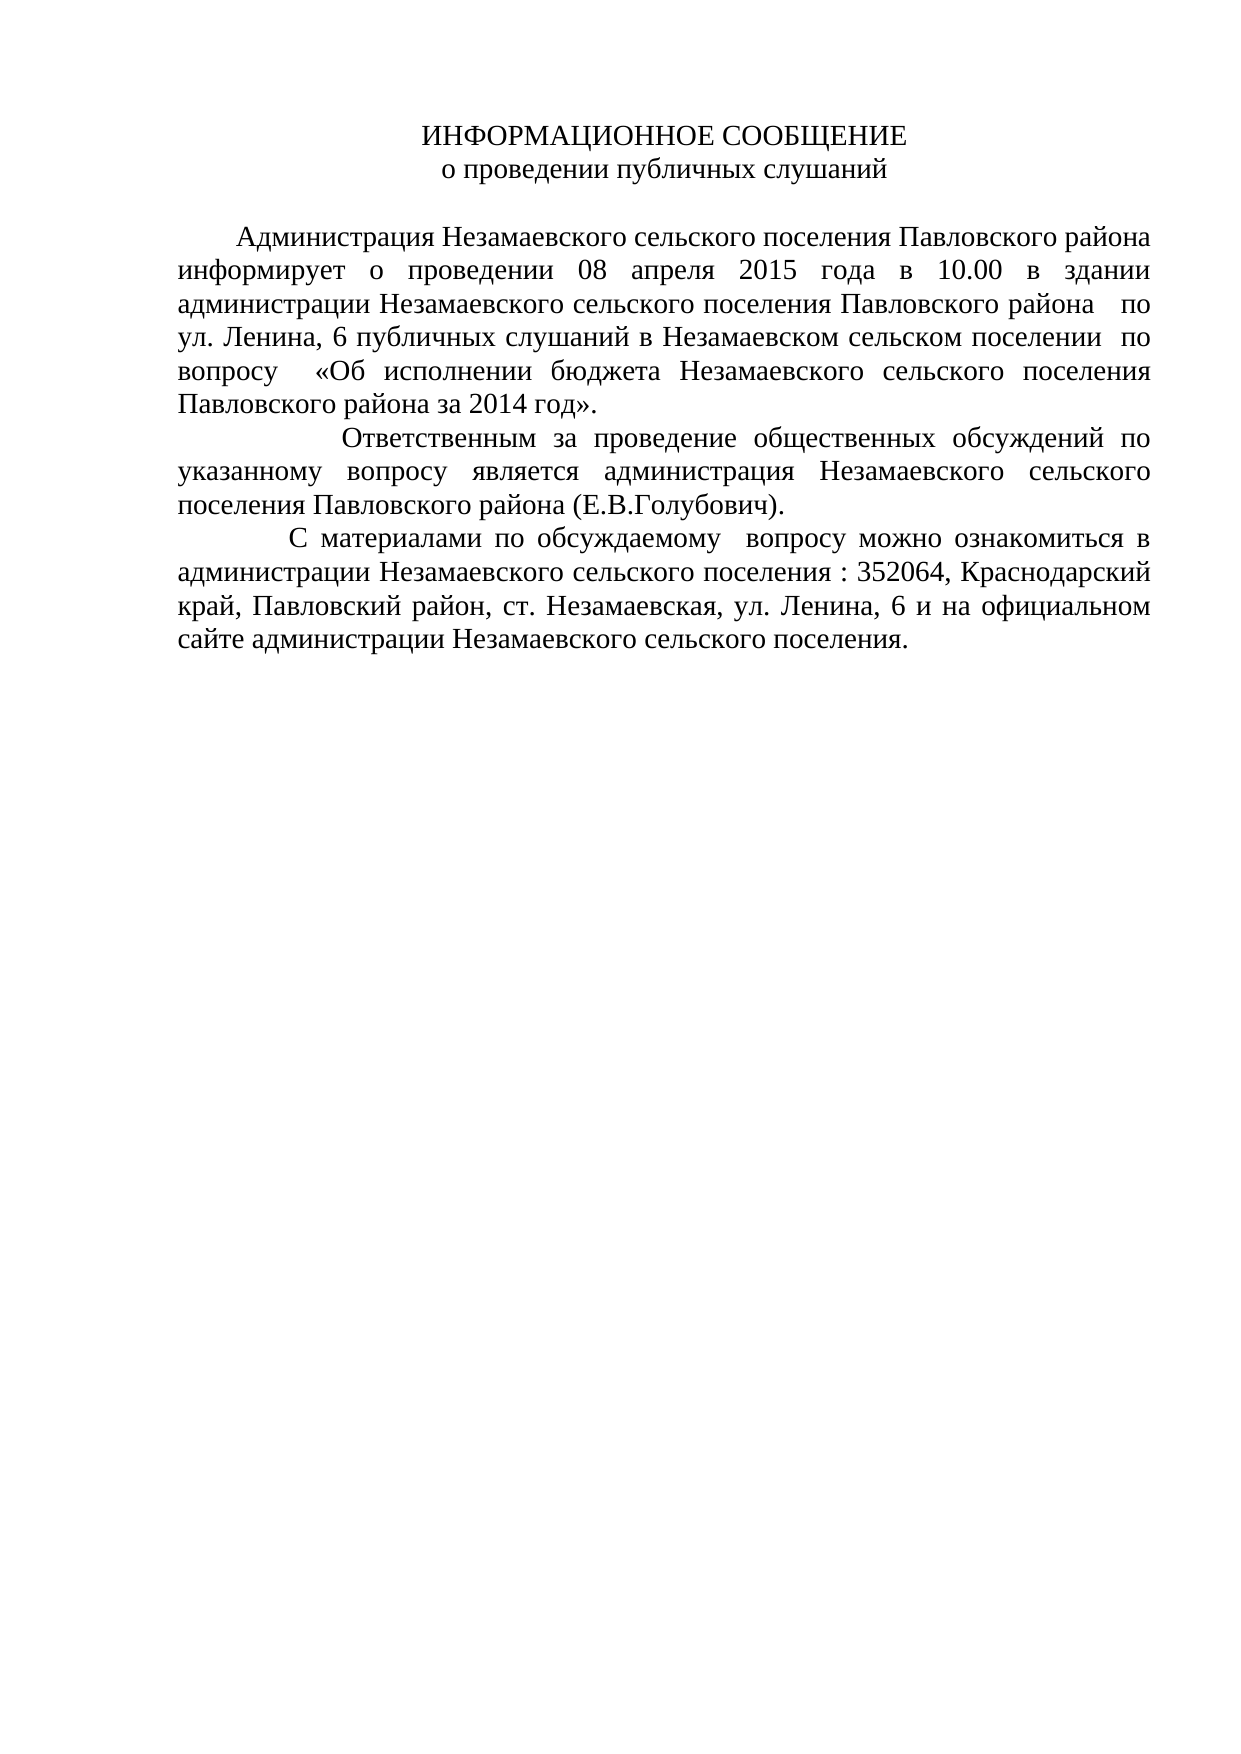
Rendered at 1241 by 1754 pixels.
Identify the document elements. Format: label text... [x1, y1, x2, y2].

text Администрация Незамаевского сельского поселения Павловского района информирует о проведении 08 апреля 2015 года в 10.00 в здании администрации Незамаевского сельского поселения Павловского района по ул. Ленина, 6 публичных слушаний в Незамаевском сельском поселении по вопросу «Об исполнении бюджета Незамаевского сельского поселения Павловского района за 2014 год». [177, 219, 1152, 420]
text ИНФОРМАЦИОННОЕ СООБЩЕНИЕ [177, 118, 1152, 152]
text о проведении публичных слушаний [177, 152, 1152, 185]
text С материалами по обсуждаемому вопросу можно ознакомиться в администрации Незамаевского сельского поселения : 352064, Краснодарский край, Павловский район, ст. Незамаевская, ул. Ленина, 6 и на официальном сайте администрации Незамаевского сельского поселения. [177, 521, 1152, 655]
text Ответственным за проведение общественных обсуждений по указанному вопросу является администрация Незамаевского сельского поселения Павловского района (Е.В.Голубович). [177, 420, 1152, 521]
